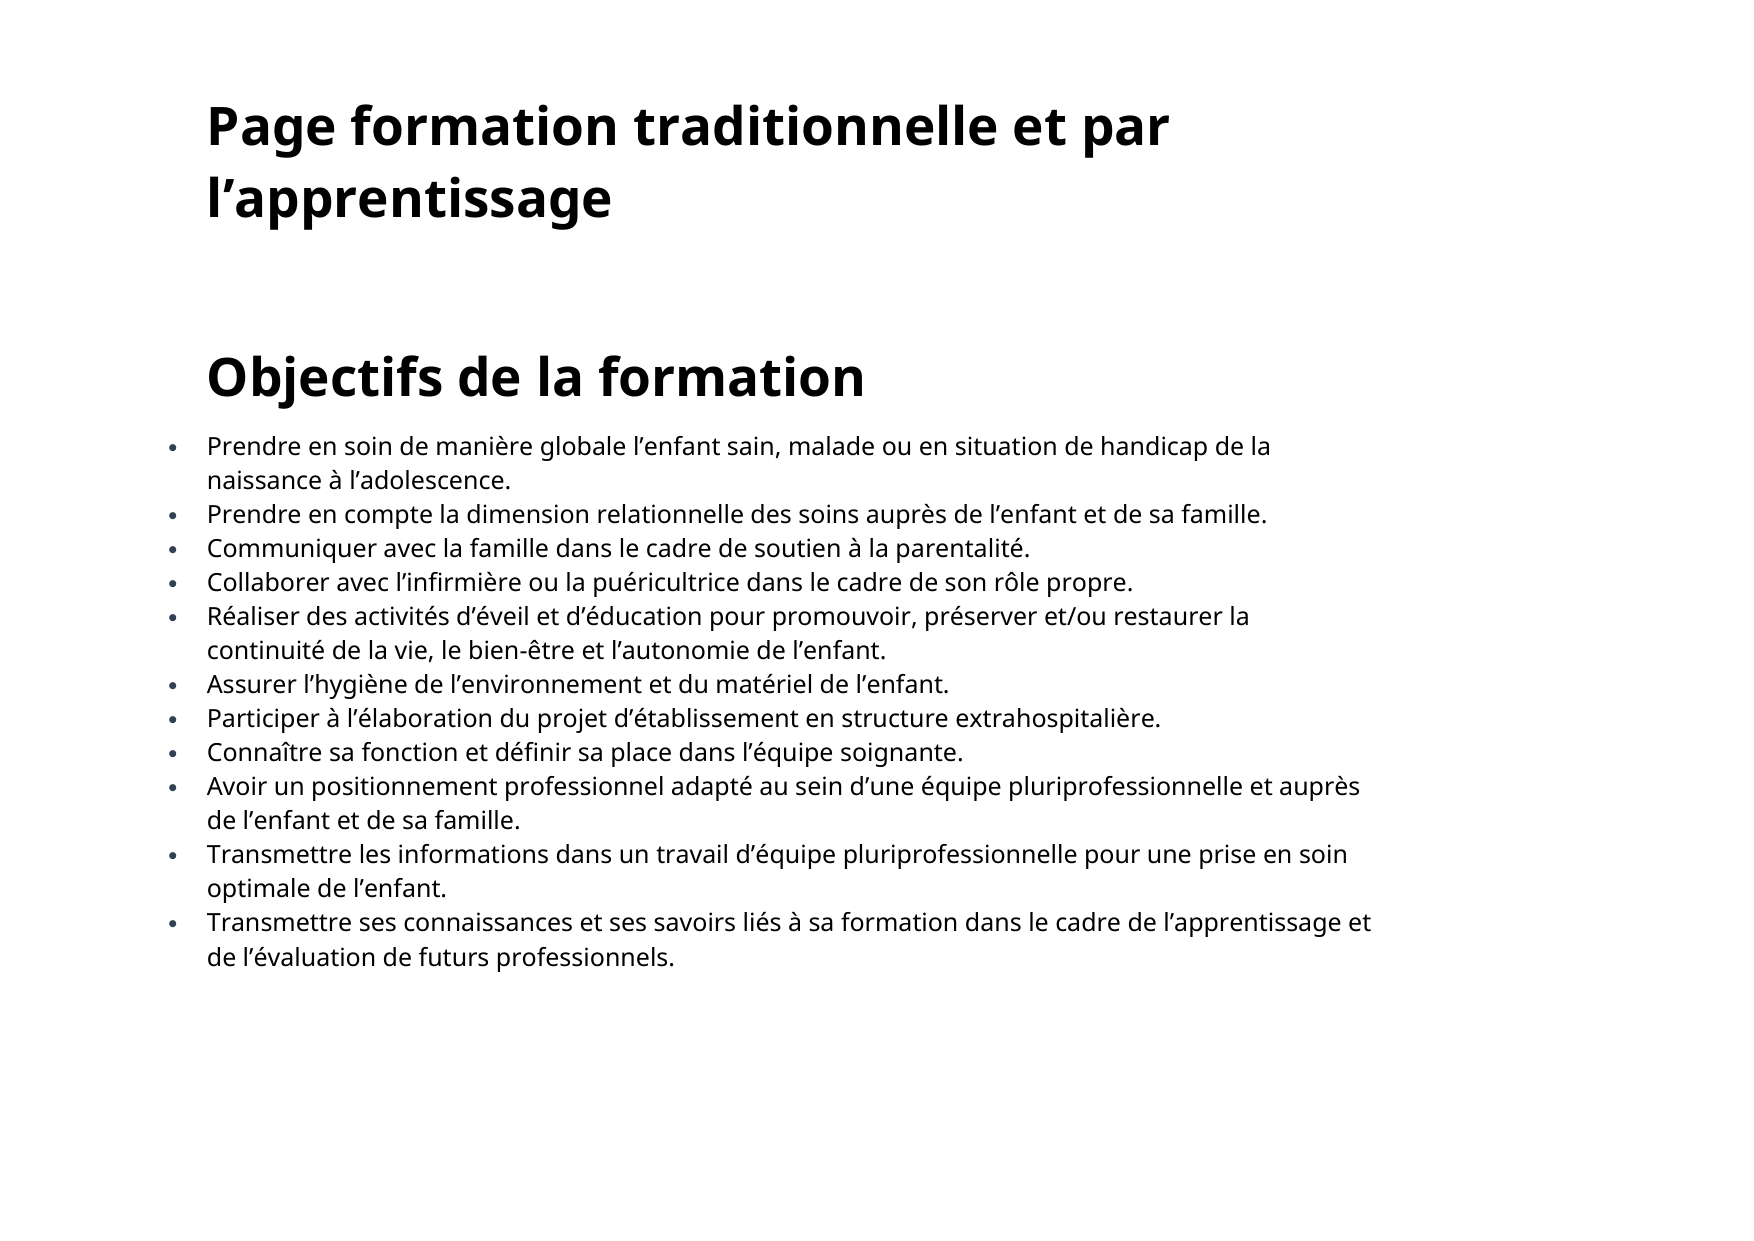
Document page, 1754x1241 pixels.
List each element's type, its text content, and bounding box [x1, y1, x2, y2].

list Communiquer avec la famille dans le cadre de soutien à la parentalité. [169, 530, 1373, 564]
text Page formation traditionnelle et par l’apprentissage [207, 89, 1373, 233]
list Transmettre les informations dans un travail d’équipe pluriprofessionnelle pour une prise en soin optimale de l’enfant. [169, 837, 1373, 905]
list Avoir un positionnement professionnel adapté au sein d’une équipe pluriprofessionnelle et auprès de l’enfant et de sa famille. [169, 769, 1373, 837]
list Transmettre ses connaissances et ses savoirs liés à sa formation dans le cadre de l’apprentissage et de l’évaluation de futurs professionnels. [169, 905, 1373, 973]
list Réaliser des activités d’éveil et d’éducation pour promouvoir, préserver et/ou restaurer la continuité de la vie, le bien-être et l’autonomie de l’enfant. [169, 598, 1373, 667]
list Participer à l’élaboration du projet d’établissement en structure extrahospitalière. [169, 701, 1373, 735]
list Collaborer avec l’infirmière ou la puéricultrice dans le cadre de son rôle propre. [169, 564, 1373, 598]
text Objectifs de la formation [207, 339, 1373, 412]
list Prendre en soin de manière globale l’enfant sain, malade ou en situation de handicap de la naissance à l’adolescence. [169, 428, 1373, 496]
list Assurer l’hygiène de l’environnement et du matériel de l’enfant. [169, 667, 1373, 701]
list Prendre en compte la dimension relationnelle des soins auprès de l’enfant et de sa famille. [169, 496, 1373, 530]
list Connaître sa fonction et définir sa place dans l’équipe soignante. [169, 735, 1373, 769]
